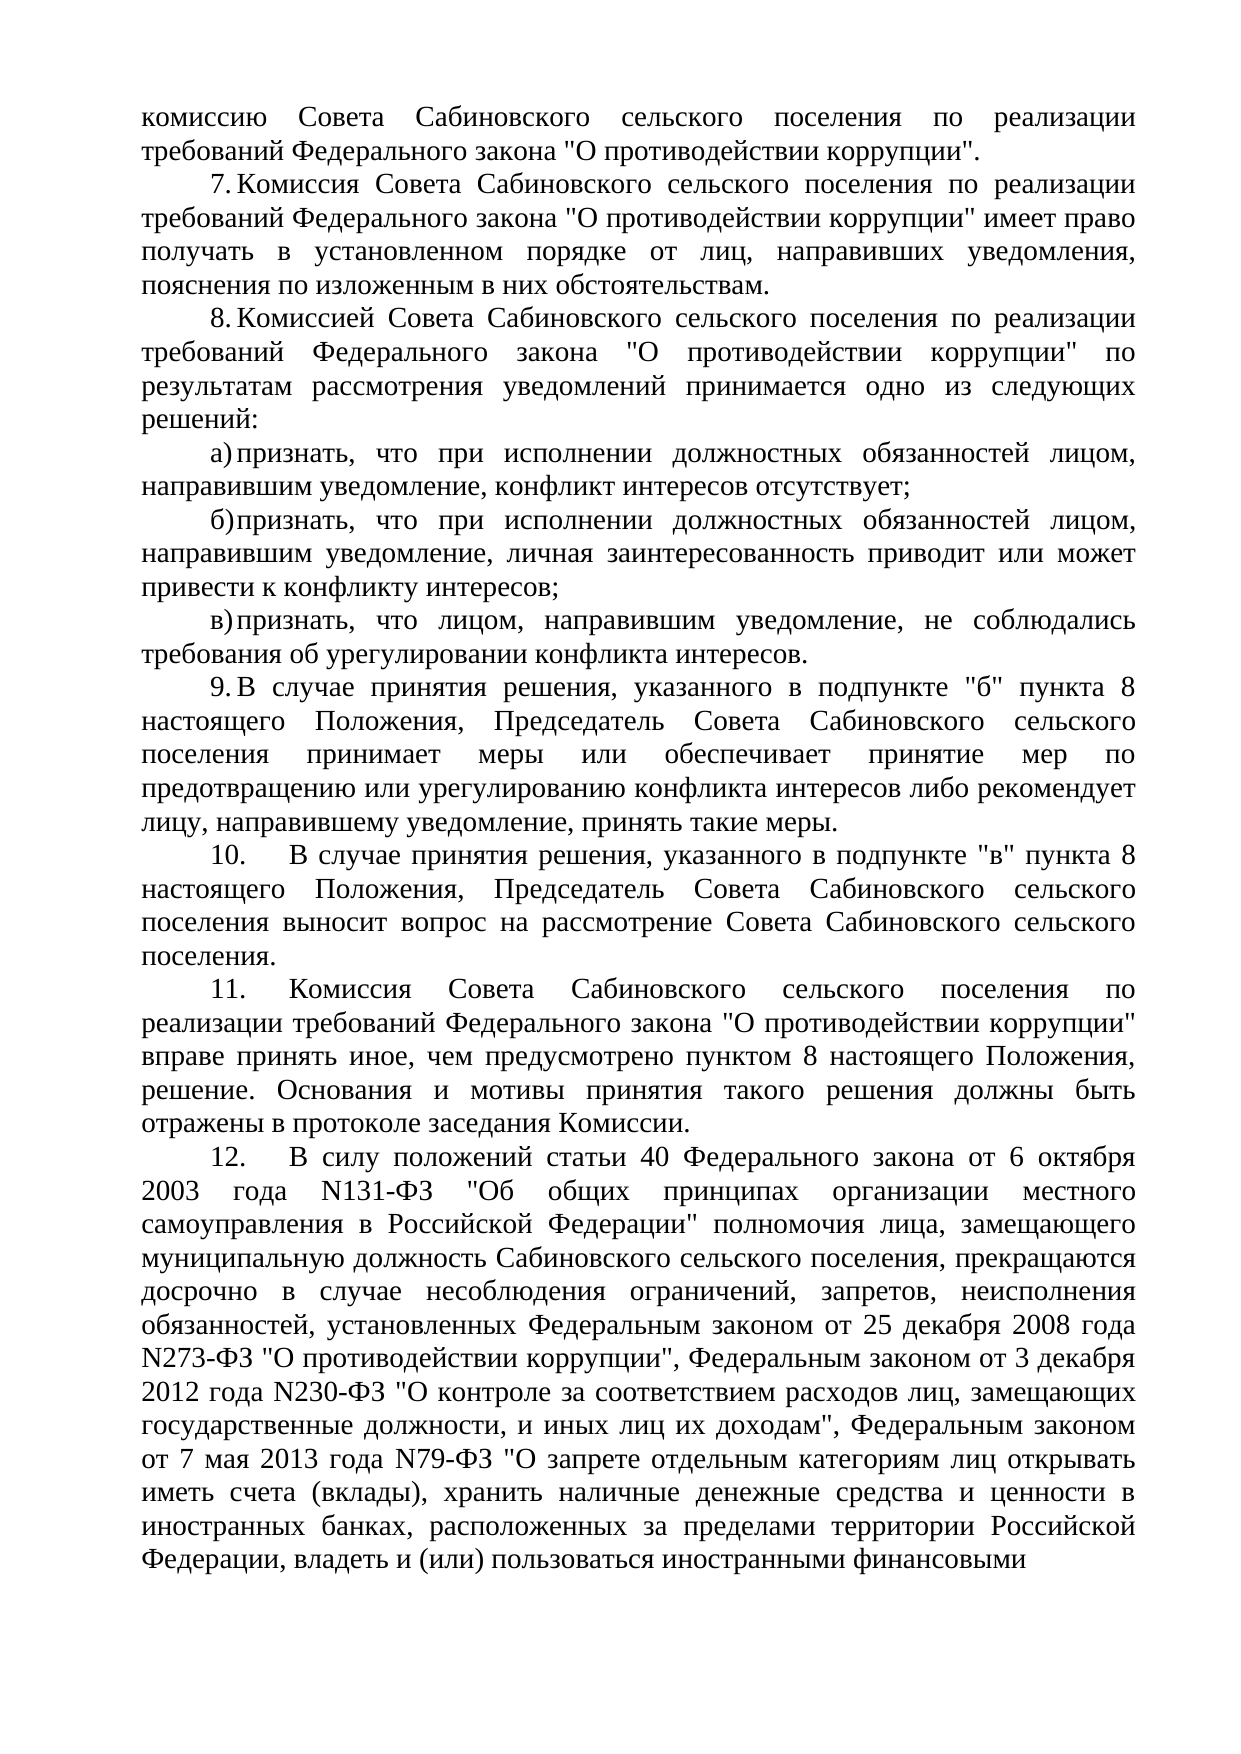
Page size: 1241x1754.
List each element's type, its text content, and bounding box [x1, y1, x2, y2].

list Комиссия Совета Сабиновского сельского поселения по реализации требований Федерального закона "О противодействии коррупции" имеет право получать в установленном порядке от лиц, направивших уведомления, пояснения по изложенным в них обстоятельствам. [141, 167, 1137, 301]
text б) признать, что при исполнении должностных обязанностей лицом, направившим уведомление, личная заинтересованность приводит или может привести к конфликту интересов; [141, 502, 1137, 603]
text а) признать, что при исполнении должностных обязанностей лицом, направившим уведомление, конфликт интересов отсутствует; [141, 435, 1137, 502]
list Комиссия Совета Сабиновского сельского поселения по реализации требований Федерального закона "О противодействии коррупции" вправе принять иное, чем предусмотрено пунктом 8 настоящего Положения, решение. Основания и мотивы принятия такого решения должны быть отражены в протоколе заседания Комиссии. [141, 972, 1137, 1139]
list В случае принятия решения, указанного в подпункте "б" пункта 8 настоящего Положения, Председатель Совета Сабиновского сельского поселения принимает меры или обеспечивает принятие мер по предотвращению или урегулированию конфликта интересов либо рекомендует лицу, направившему уведомление, принять такие меры. [141, 670, 1137, 838]
text комиссию Совета Сабиновского сельского поселения по реализации требований Федерального закона "О противодействии коррупции". [141, 100, 1137, 167]
text в) признать, что лицом, направившим уведомление, не соблюдались требования об урегулировании конфликта интересов. [141, 603, 1137, 670]
list В случае принятия решения, указанного в подпункте "в" пункта 8 настоящего Положения, Председатель Совета Сабиновского сельского поселения выносит вопрос на рассмотрение Совета Сабиновского сельского поселения. [141, 838, 1137, 972]
list В силу положений статьи 40 Федерального закона от 6 октября 2003 года N131-ФЗ "Об общих принципах организации местного самоуправления в Российской Федерации" полномочия лица, замещающего муниципальную должность Сабиновского сельского поселения, прекращаются досрочно в случае несоблюдения ограничений, запретов, неисполнения обязанностей, установленных Федеральным законом от 25 декабря 2008 года N273-ФЗ "О противодействии коррупции", Федеральным законом от 3 декабря 2012 года N230-ФЗ "О контроле за соответствием расходов лиц, замещающих государственные должности, и иных лиц их доходам", Федеральным законом от 7 мая 2013 года N79-ФЗ "О запрете отдельным категориям лиц открывать иметь счета (вклады), хранить наличные денежные средства и ценности в иностранных банках, расположенных за пределами территории Российской Федерации, владеть и (или) пользоваться иностранными финансовыми [141, 1139, 1137, 1576]
list Комиссией Совета Сабиновского сельского поселения по реализации требований Федерального закона "О противодействии коррупции" по результатам рассмотрения уведомлений принимается одно из следующих решений: [141, 301, 1137, 435]
